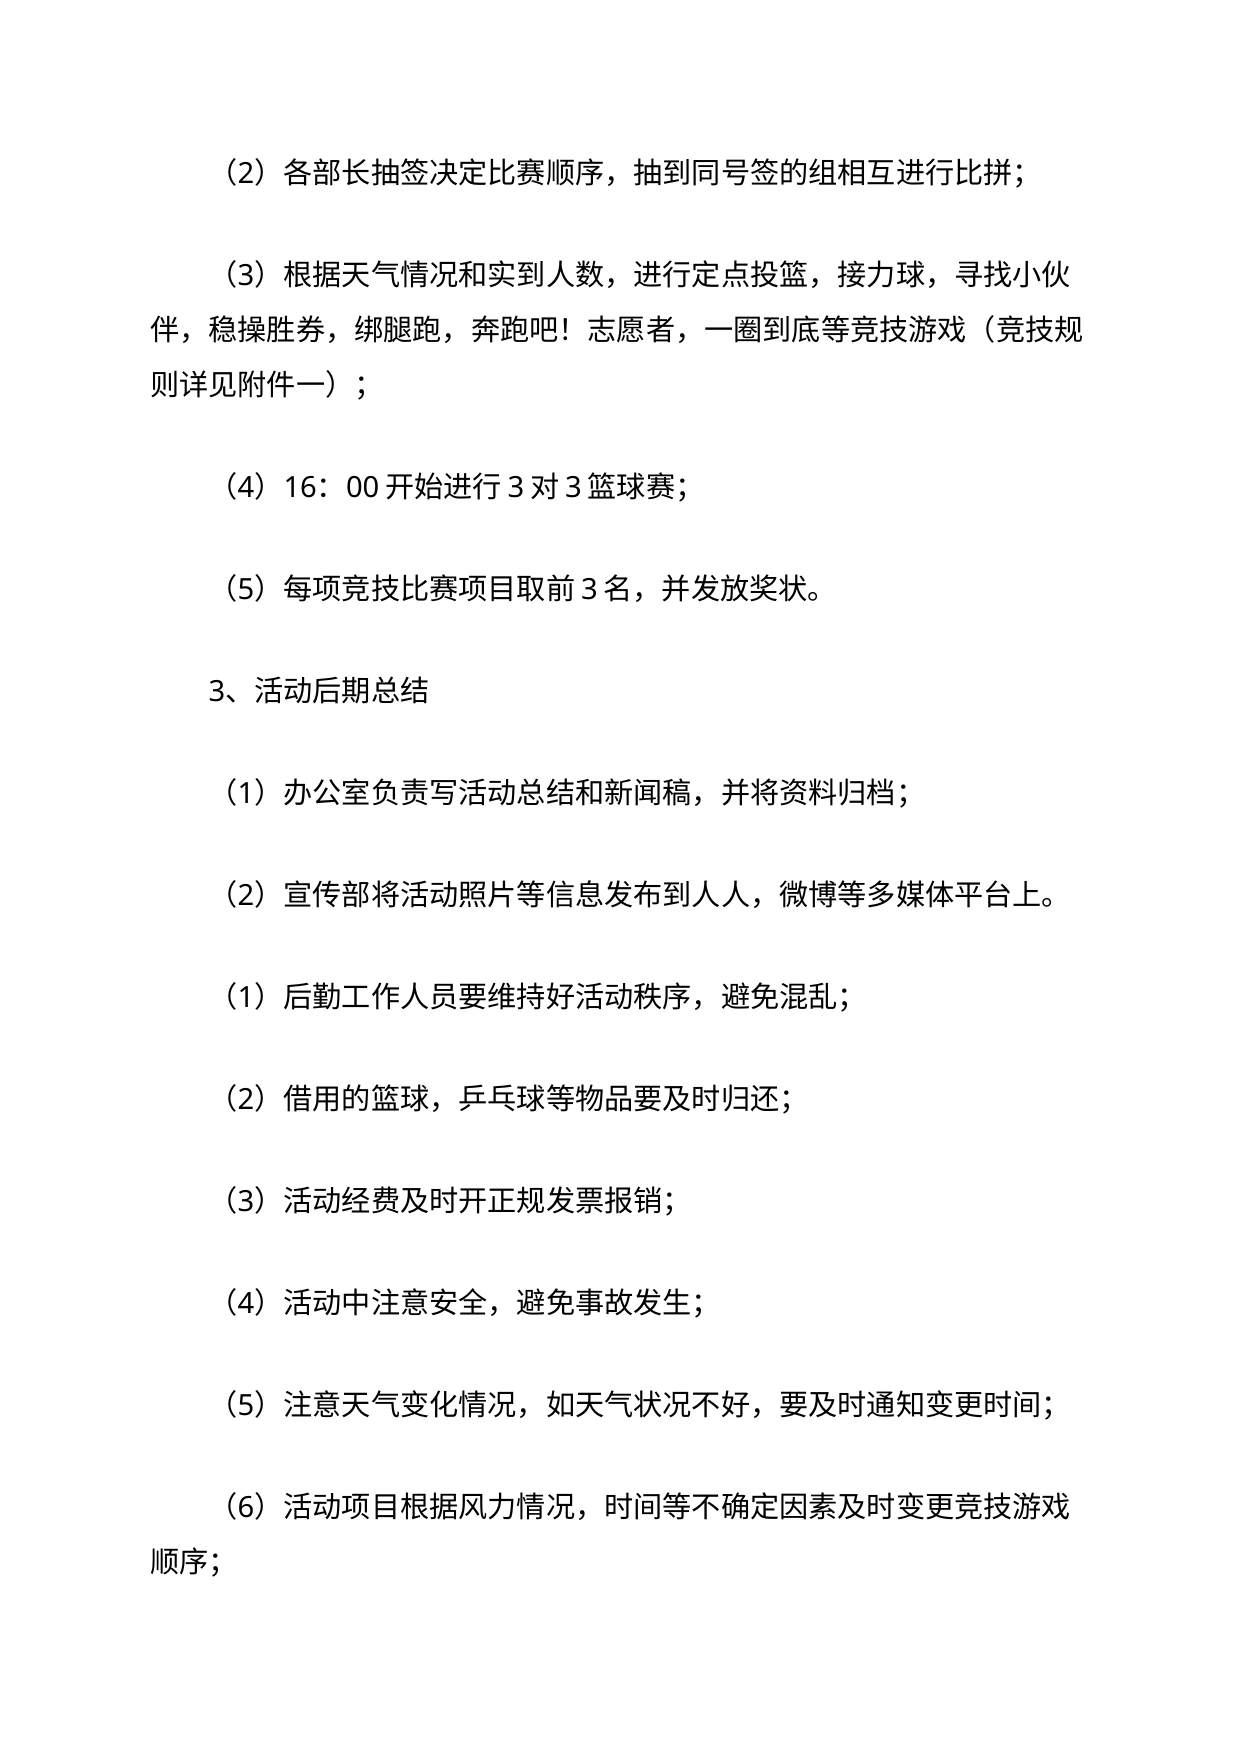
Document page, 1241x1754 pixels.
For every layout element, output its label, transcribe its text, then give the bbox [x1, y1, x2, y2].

text （4）活动中注意安全，避免事故发生； [150, 1279, 1090, 1322]
text （2）宣传部将活动照片等信息发布到人人，微博等多媒体平台上。 [150, 872, 1090, 914]
text （4）16：00开始进行3对3篮球赛； [150, 464, 1090, 506]
text （3）根据天气情况和实到人数，进行定点投篮，接力球，寻找小伙伴，稳操胜券，绑腿跑，奔跑吧！志愿者，一圈到底等竞技游戏（竞技规则详见附件一）； [150, 252, 1090, 404]
text （1）后勤工作人员要维持好活动秩序，避免混乱； [150, 973, 1090, 1016]
text （2）各部长抽签决定比赛顺序，抽到同号签的组相互进行比拼； [150, 150, 1090, 192]
text （2）借用的篮球，乒乓球等物品要及时归还； [150, 1076, 1090, 1118]
text （5）每项竞技比赛项目取前3名，并发放奖状。 [150, 566, 1090, 608]
text （5）注意天气变化情况，如天气状况不好，要及时通知变更时间； [150, 1381, 1090, 1424]
text （1）办公室负责写活动总结和新闻稿，并将资料归档； [150, 769, 1090, 812]
text （6）活动项目根据风力情况，时间等不确定因素及时变更竞技游戏顺序； [150, 1483, 1090, 1581]
text 3、活动后期总结 [150, 668, 1090, 710]
text （3）活动经费及时开正规发票报销； [150, 1177, 1090, 1220]
